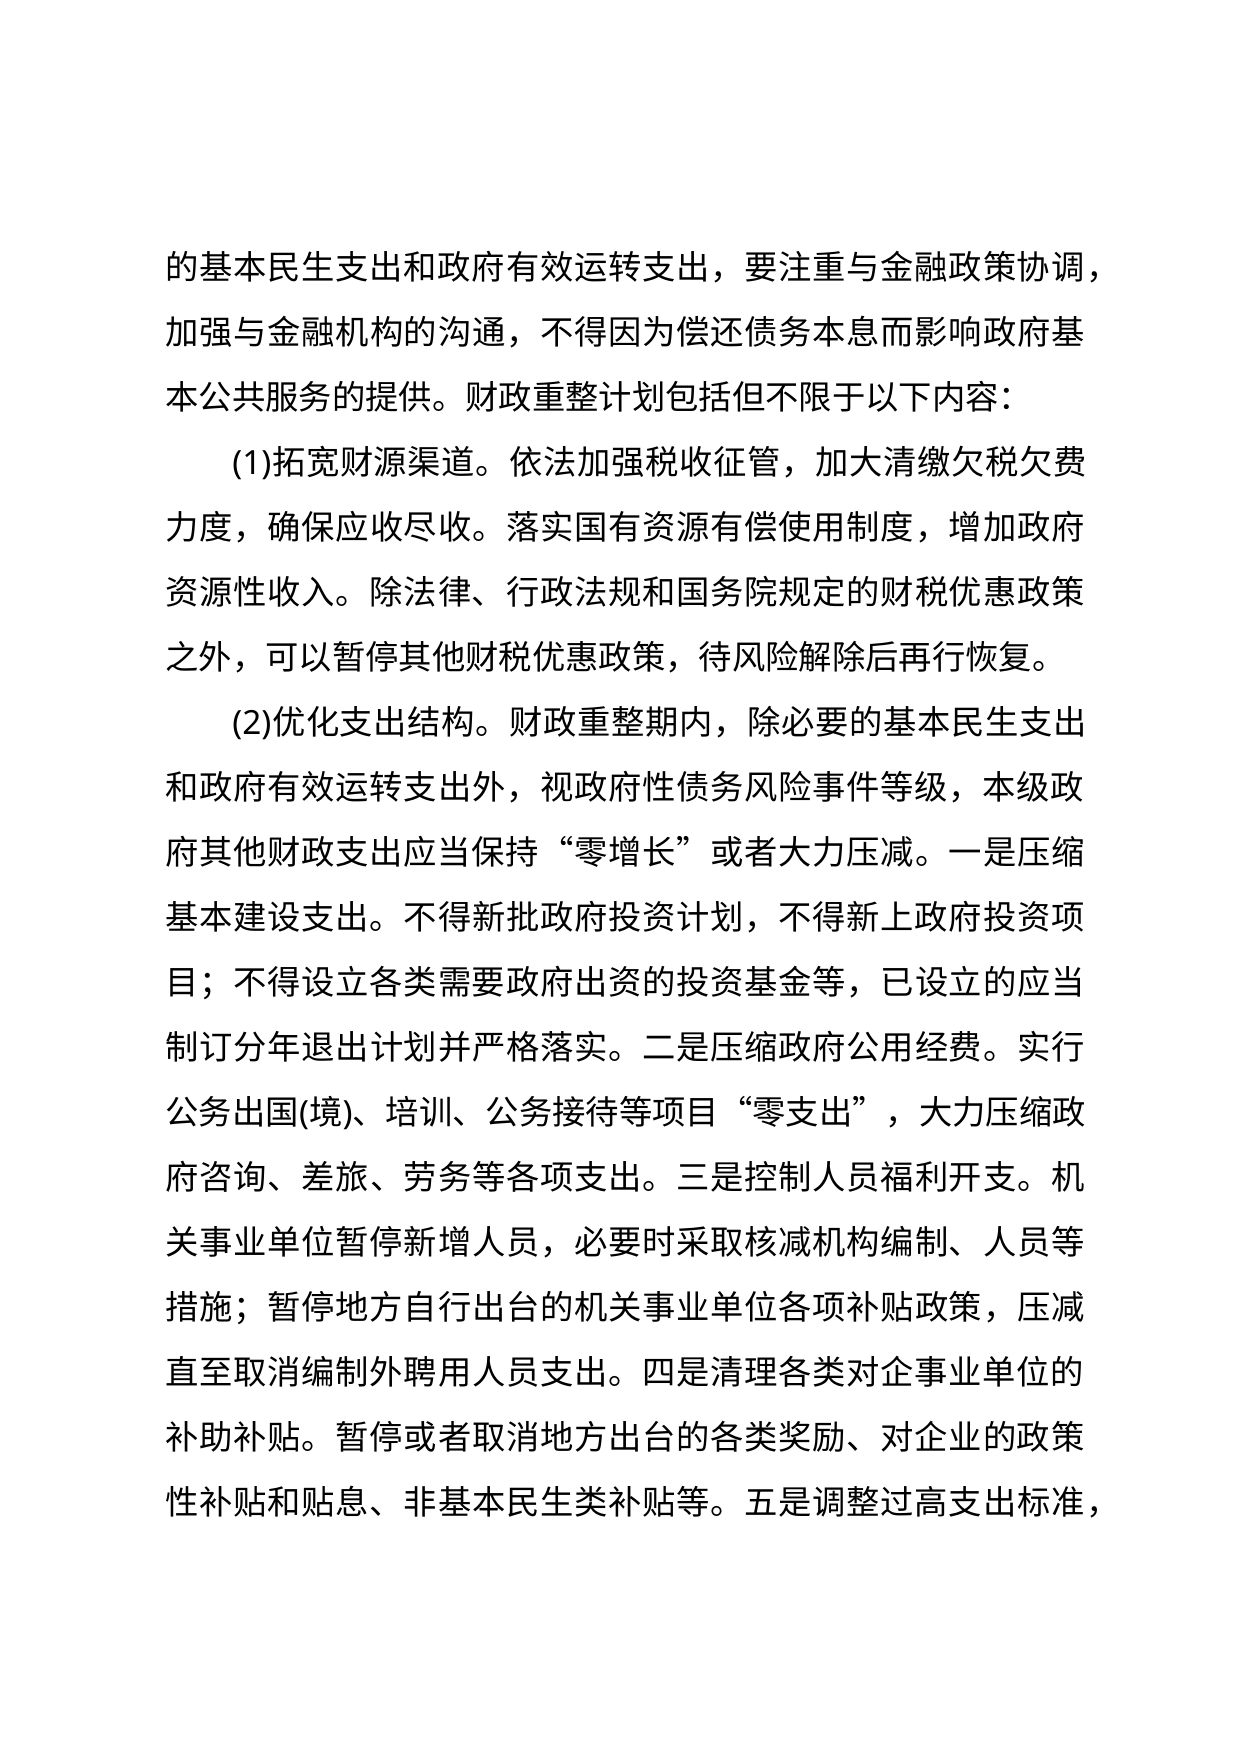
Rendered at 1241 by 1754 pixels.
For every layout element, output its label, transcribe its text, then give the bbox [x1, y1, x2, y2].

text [165, 688, 1087, 1533]
text (1)拓宽财源渠道。依法加强税收征管，加大清缴欠税欠费力度，确保应收尽收。落实国有资源有偿使用制度，增加政府资源性收入。除法律、行政法规和国务院规定的财税优惠政策之外，可以暂停其他财税优惠政策，待风险解除后再行恢复。 [165, 428, 1087, 688]
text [165, 233, 1087, 428]
